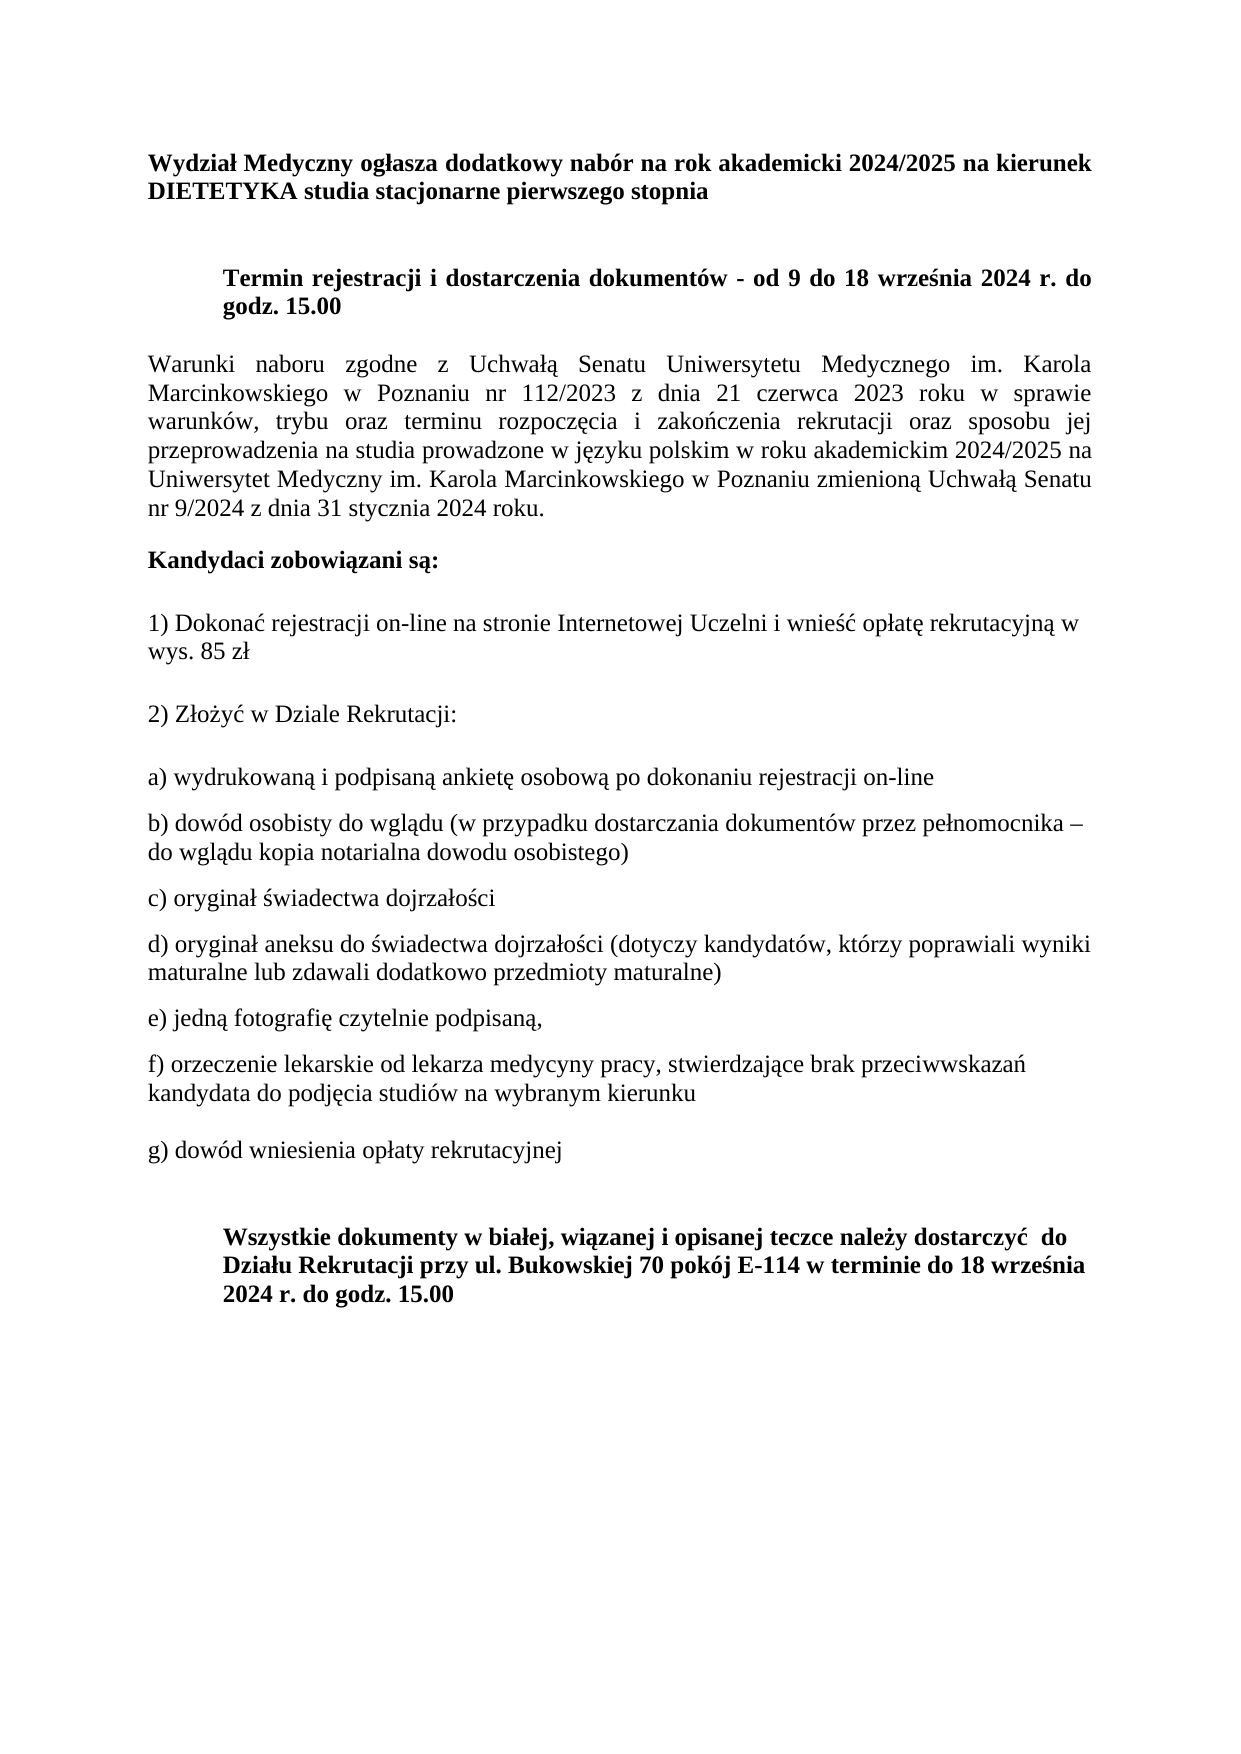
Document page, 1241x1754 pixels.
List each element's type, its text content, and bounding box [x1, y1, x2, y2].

text Warunki naboru zgodne z Uchwałą Senatu Uniwersytetu Medycznego im. Karola Marcinkowskiego w Poznaniu nr 112/2023 z dnia 21 czerwca 2023 roku w sprawie warunków, trybu oraz terminu rozpoczęcia i zakończenia rekrutacji oraz sposobu jej przeprowadzenia na studia prowadzone w języku polskim w roku akademickim 2024/2025 na Uniwersytet Medyczny im. Karola Marcinkowskiego w Poznaniu zmienioną Uchwałą Senatu nr 9/2024 z dnia 31 stycznia 2024 roku. [148, 349, 1093, 521]
text Termin rejestracji i dostarczenia dokumentów - od 9 do 18 września 2024 r. do godz. 15.00 [223, 263, 1093, 320]
text b) dowód osobisty do wglądu (w przypadku dostarczania dokumentów przez pełnomocnika – do wglądu kopia notarialna dowodu osobistego) [148, 808, 1093, 866]
text c) oryginał świadectwa dojrzałości [148, 883, 1093, 911]
text 2) Złożyć w Dziale Rekrutacji: [148, 699, 1093, 728]
text f) orzeczenie lekarskie od lekarza medycyny pracy, stwierdzające brak przeciwwskazań kandydata do podjęcia studiów na wybranym kierunku [148, 1049, 1093, 1107]
text d) oryginał aneksu do świadectwa dojrzałości (dotyczy kandydatów, którzy poprawiali wyniki maturalne lub zdawali dodatkowo przedmioty maturalne) [148, 929, 1093, 986]
text Kandydaci zobowiązani są: [148, 545, 1093, 574]
text a) wydrukowaną i podpisaną ankietę osobową po dokonaniu rejestracji on-line [148, 762, 1093, 791]
text Wszystkie dokumenty w białej, wiązanej i opisanej teczce należy dostarczyć do Działu Rekrutacji przy ul. Bukowskiej 70 pokój E-114 w terminie do 18 września 2024 r. do godz. 15.00 [223, 1222, 1093, 1308]
text e) jedną fotografię czytelnie podpisaną, [148, 1003, 1093, 1032]
text g) dowód wniesienia opłaty rekrutacyjnej [148, 1136, 1093, 1164]
text 1) Dokonać rejestracji on-line na stronie Internetowej Uczelni i wnieść opłatę rekrutacyjną w wys. 85 zł [148, 608, 1093, 665]
text Wydział Medyczny ogłasza dodatkowy nabór na rok akademicki 2024/2025 na kierunek DIETETYKA studia stacjonarne pierwszego stopnia [148, 148, 1093, 205]
